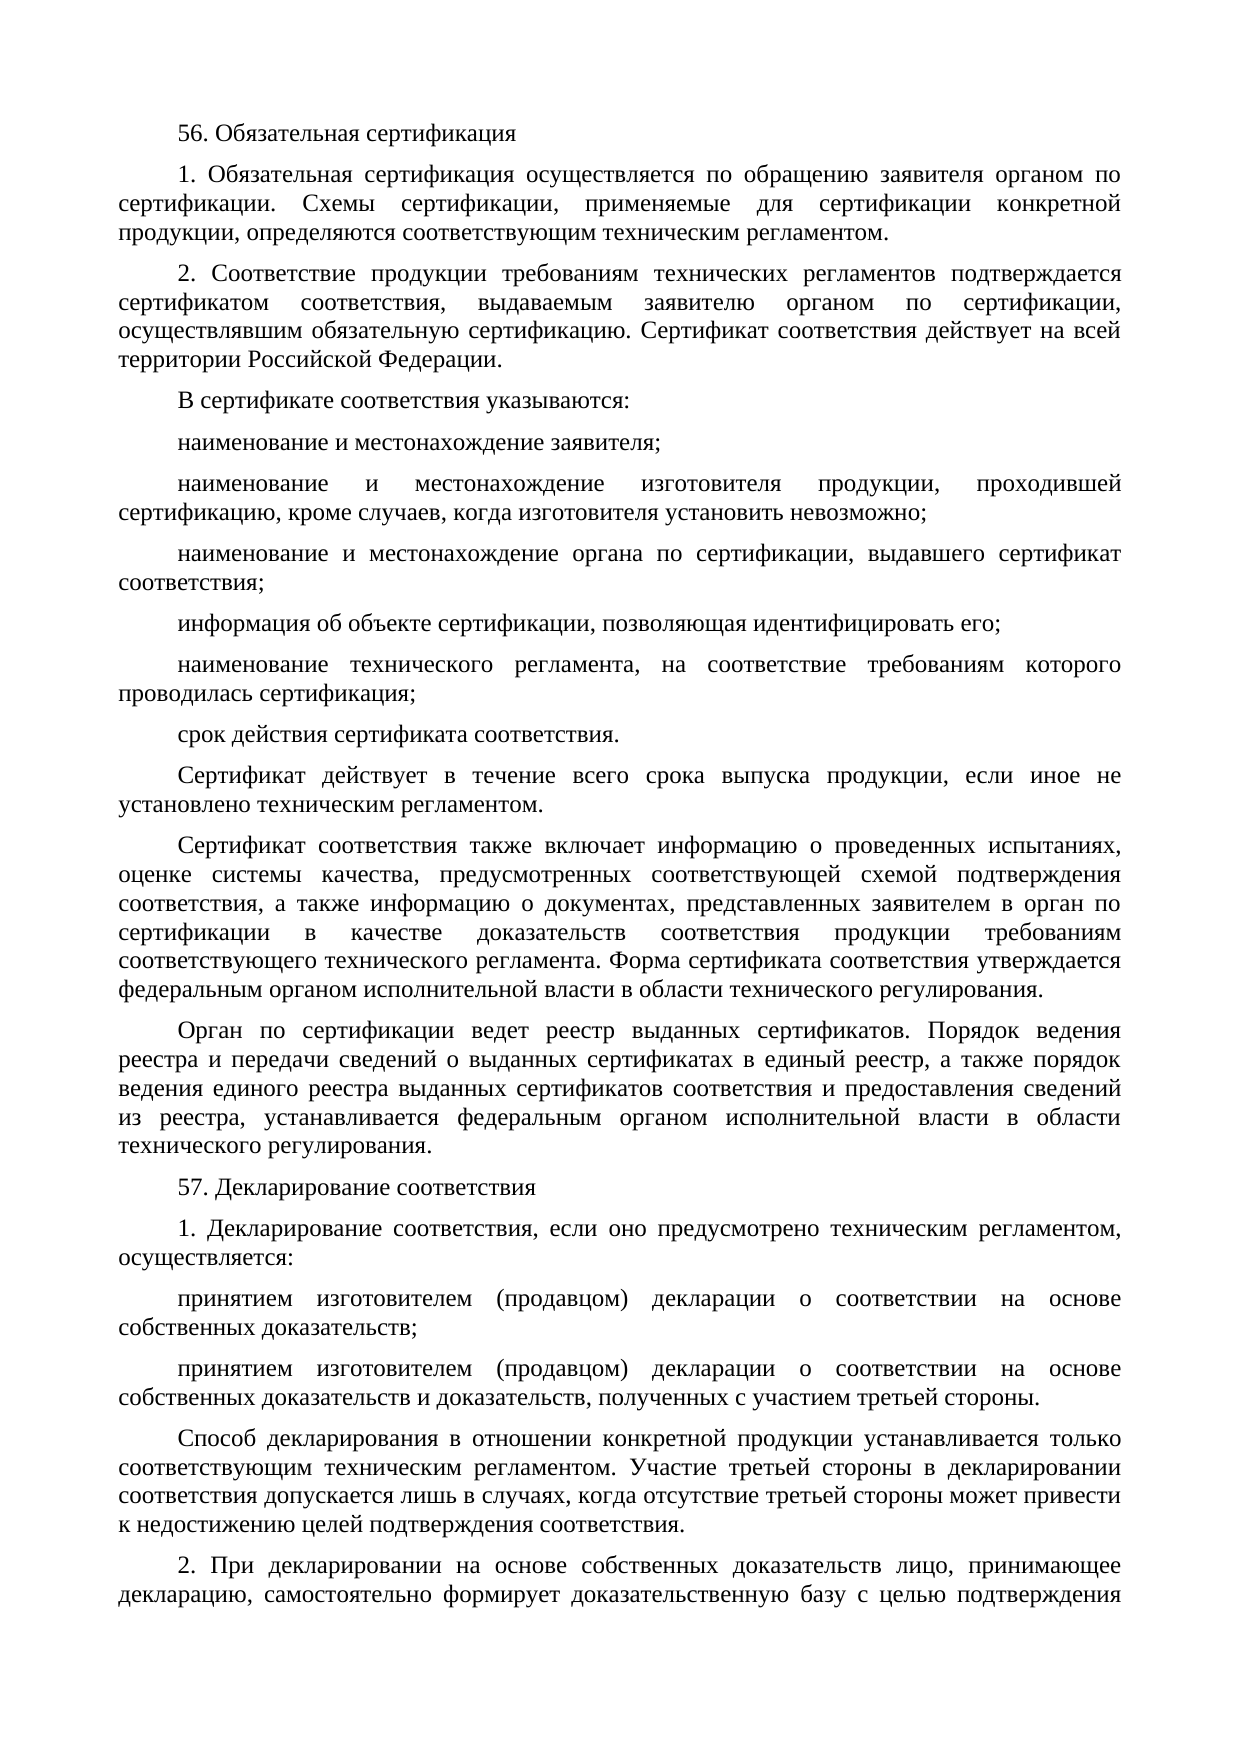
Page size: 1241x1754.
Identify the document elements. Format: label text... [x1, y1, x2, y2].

text 2. Соответствие продукции требованиям технических регламентов подтверждается сертификатом соответствия, выдаваемым заявителю органом по сертификации, осуществлявшим обязательную сертификацию. Сертификат соответствия действует на всей территории Российской Федерации. [118, 258, 1122, 373]
text принятием изготовителем (продавцом) декларации о соответствии на основе собственных доказательств; [118, 1283, 1122, 1341]
text принятием изготовителем (продавцом) декларации о соответствии на основе собственных доказательств и доказательств, полученных с участием третьей стороны. [118, 1353, 1122, 1411]
text Сертификат действует в течение всего срока выпуска продукции, если иное не установлено техническим регламентом. [118, 761, 1122, 818]
text информация об объекте сертификации, позволяющая идентифицировать его; [118, 608, 1122, 637]
text наименование и местонахождение заявителя; [118, 427, 1122, 456]
text 56. Обязательная сертификация [118, 118, 1122, 147]
text наименование и местонахождение изготовителя продукции, проходившей сертификацию, кроме случаев, когда изготовителя установить невозможно; [118, 468, 1122, 526]
text наименование и местонахождение органа по сертификации, выдавшего сертификат соответствия; [118, 538, 1122, 596]
text 57. Декларирование соответствия [118, 1172, 1122, 1201]
text 1. Обязательная сертификация осуществляется по обращению заявителя органом по сертификации. Схемы сертификации, применяемые для сертификации конкретной продукции, определяются соответствующим техническим регламентом. [118, 159, 1122, 246]
text Сертификат соответствия также включает информацию о проведенных испытаниях, оценке системы качества, предусмотренных соответствующей схемой подтверждения соответствия, а также информацию о документах, представленных заявителем в орган по сертификации в качестве доказательств соответствия продукции требованиям соответствующего технического регламента. Форма сертификата соответствия утверждается федеральным органом исполнительной власти в области технического регулирования. [118, 831, 1122, 1003]
text 1. Декларирование соответствия, если оно предусмотрено техническим регламентом, осуществляется: [118, 1213, 1122, 1271]
text срок действия сертификата соответствия. [118, 719, 1122, 748]
text наименование технического регламента, на соответствие требованиям которого проводилась сертификация; [118, 649, 1122, 707]
text Способ декларирования в отношении конкретной продукции устанавливается только соответствующим техническим регламентом. Участие третьей стороны в декларировании соответствия допускается лишь в случаях, когда отсутствие третьей стороны может привести к недостижению целей подтверждения соответствия. [118, 1423, 1122, 1538]
text В сертификате соответствия указываются: [118, 386, 1122, 414]
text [118, 1551, 1122, 1608]
text Орган по сертификации ведет реестр выданных сертификатов. Порядок ведения реестра и передачи сведений о выданных сертификатах в единый реестр, а также порядок ведения единого реестра выданных сертификатов соответствия и предоставления сведений из реестра, устанавливается федеральным органом исполнительной власти в области технического регулирования. [118, 1016, 1122, 1159]
